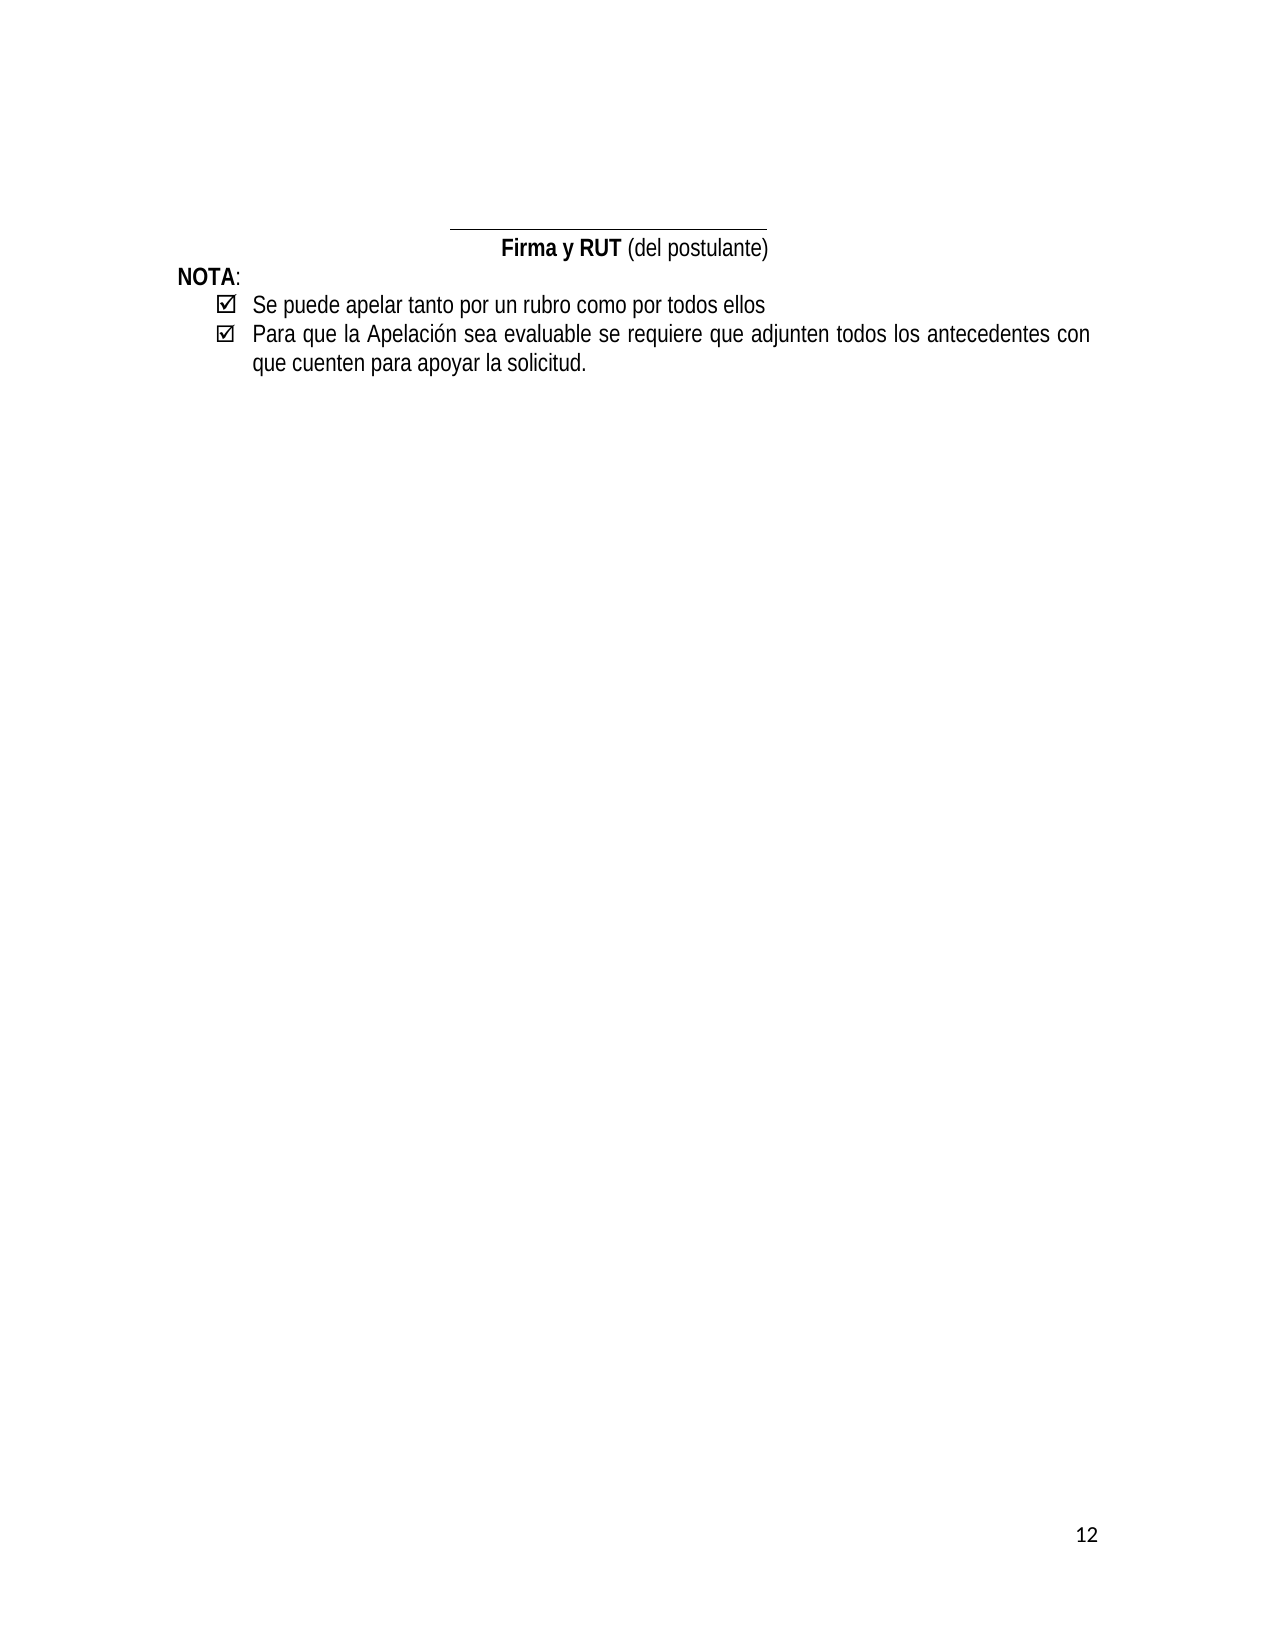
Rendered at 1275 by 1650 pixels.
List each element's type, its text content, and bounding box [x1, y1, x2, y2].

text NOTA: [177, 262, 1093, 290]
list Se puede apelar tanto por un rubro como por todos ellos [215, 290, 1093, 319]
list Para que la Apelación sea evaluable se requiere que adjunten todos los antecedentes con que cuenten para apoyar la solicitud. [215, 319, 1093, 376]
text Firma y RUT (del postulante) [177, 233, 1093, 262]
